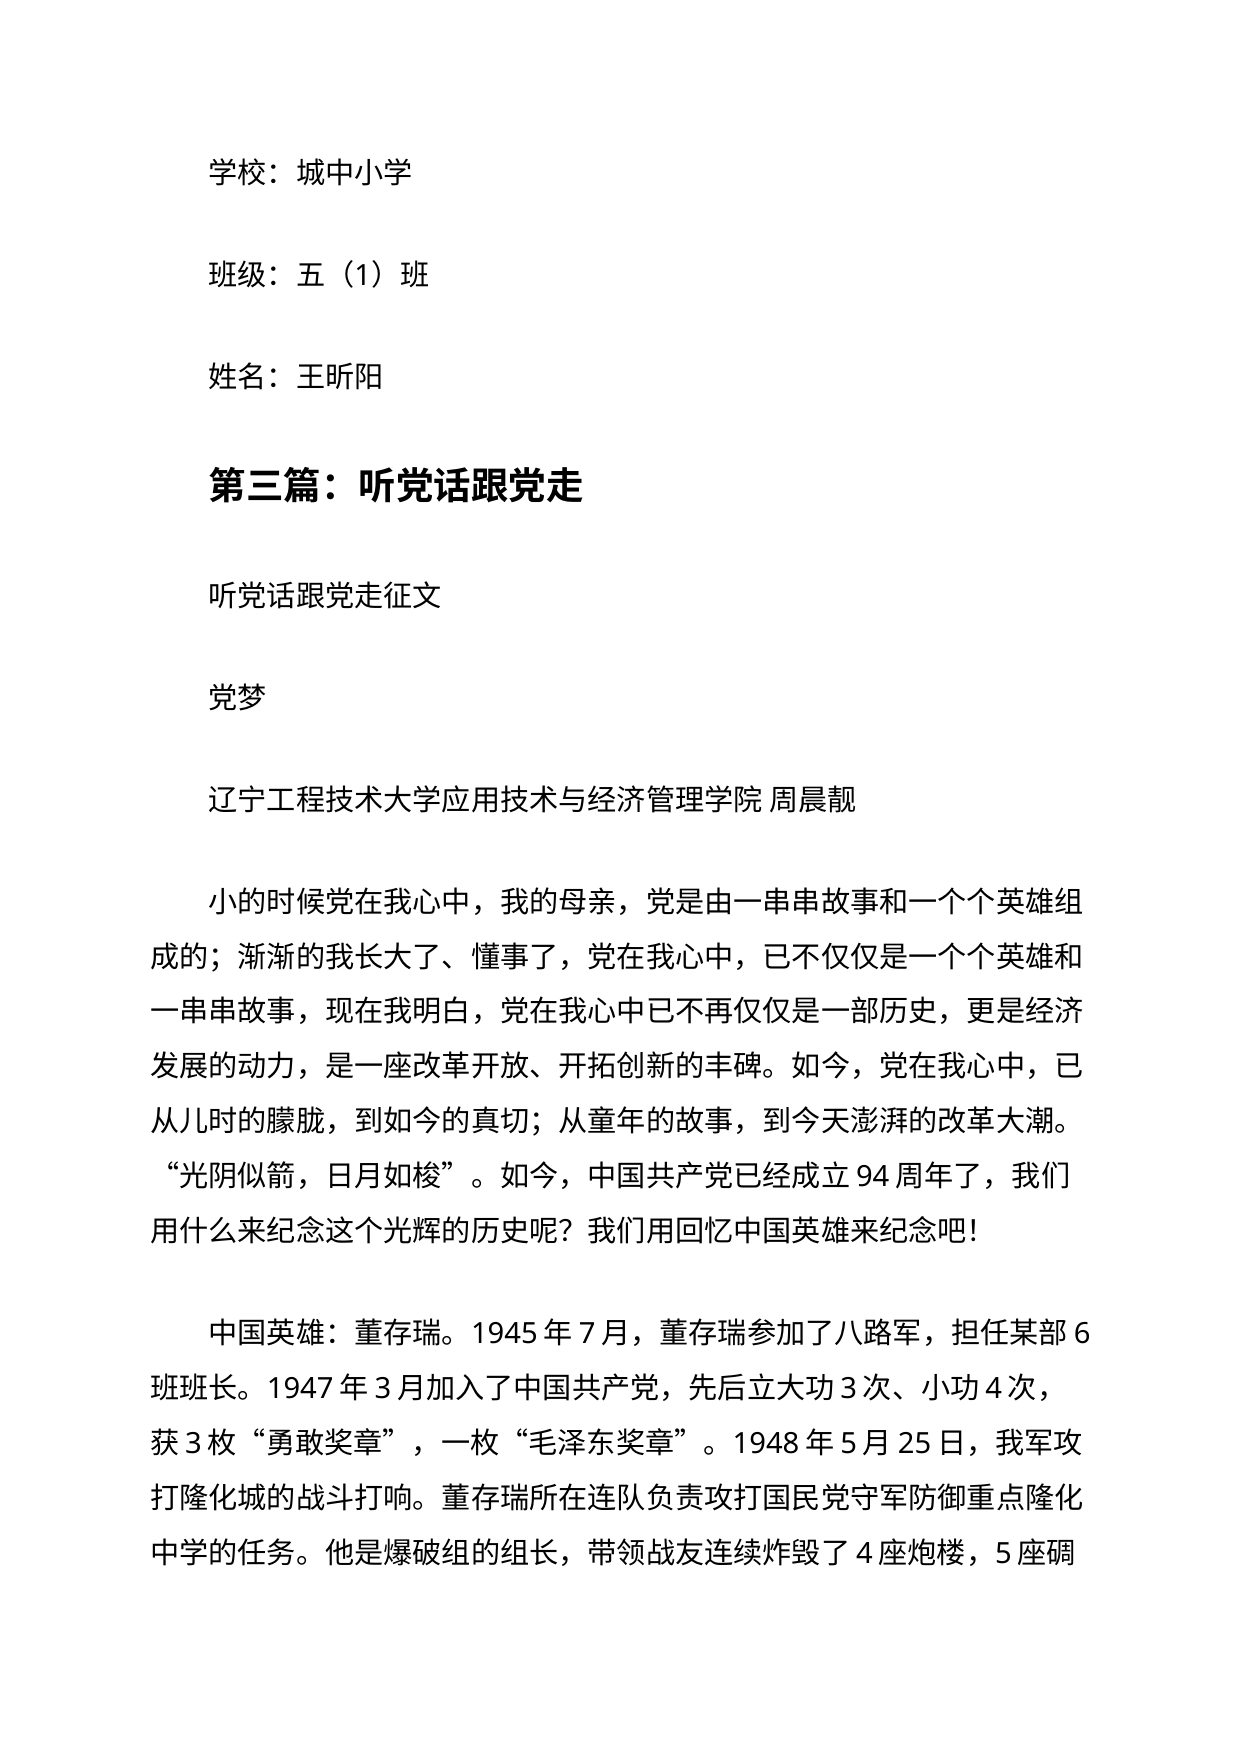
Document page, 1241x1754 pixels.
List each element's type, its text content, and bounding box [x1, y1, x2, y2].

text 小的时候党在我心中，我的母亲，党是由一串串故事和一个个英雄组成的；渐渐的我长大了、懂事了，党在我心中，已不仅仅是一个个英雄和一串串故事，现在我明白，党在我心中已不再仅仅是一部历史，更是经济发展的动力，是一座改革开放、开拓创新的丰碑。如今，党在我心中，已从儿时的朦胧，到如今的真切；从童年的故事，到今天澎湃的改革大潮。“光阴似箭，日月如梭”。如今，中国共产党已经成立94周年了，我们用什么来纪念这个光辉的历史呢？我们用回忆中国英雄来纪念吧！ [150, 878, 1090, 1250]
text 班级：五（1）班 [150, 252, 1090, 294]
text 辽宁工程技术大学应用技术与经济管理学院 周晨靓 [150, 776, 1090, 819]
text 党梦 [150, 675, 1090, 717]
text 姓名：王昕阳 [150, 354, 1090, 396]
text 听党话跟党走征文 [150, 573, 1090, 615]
text 学校：城中小学 [150, 150, 1090, 192]
text 第三篇：听党话跟党走 [150, 456, 1090, 510]
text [150, 1309, 1090, 1572]
